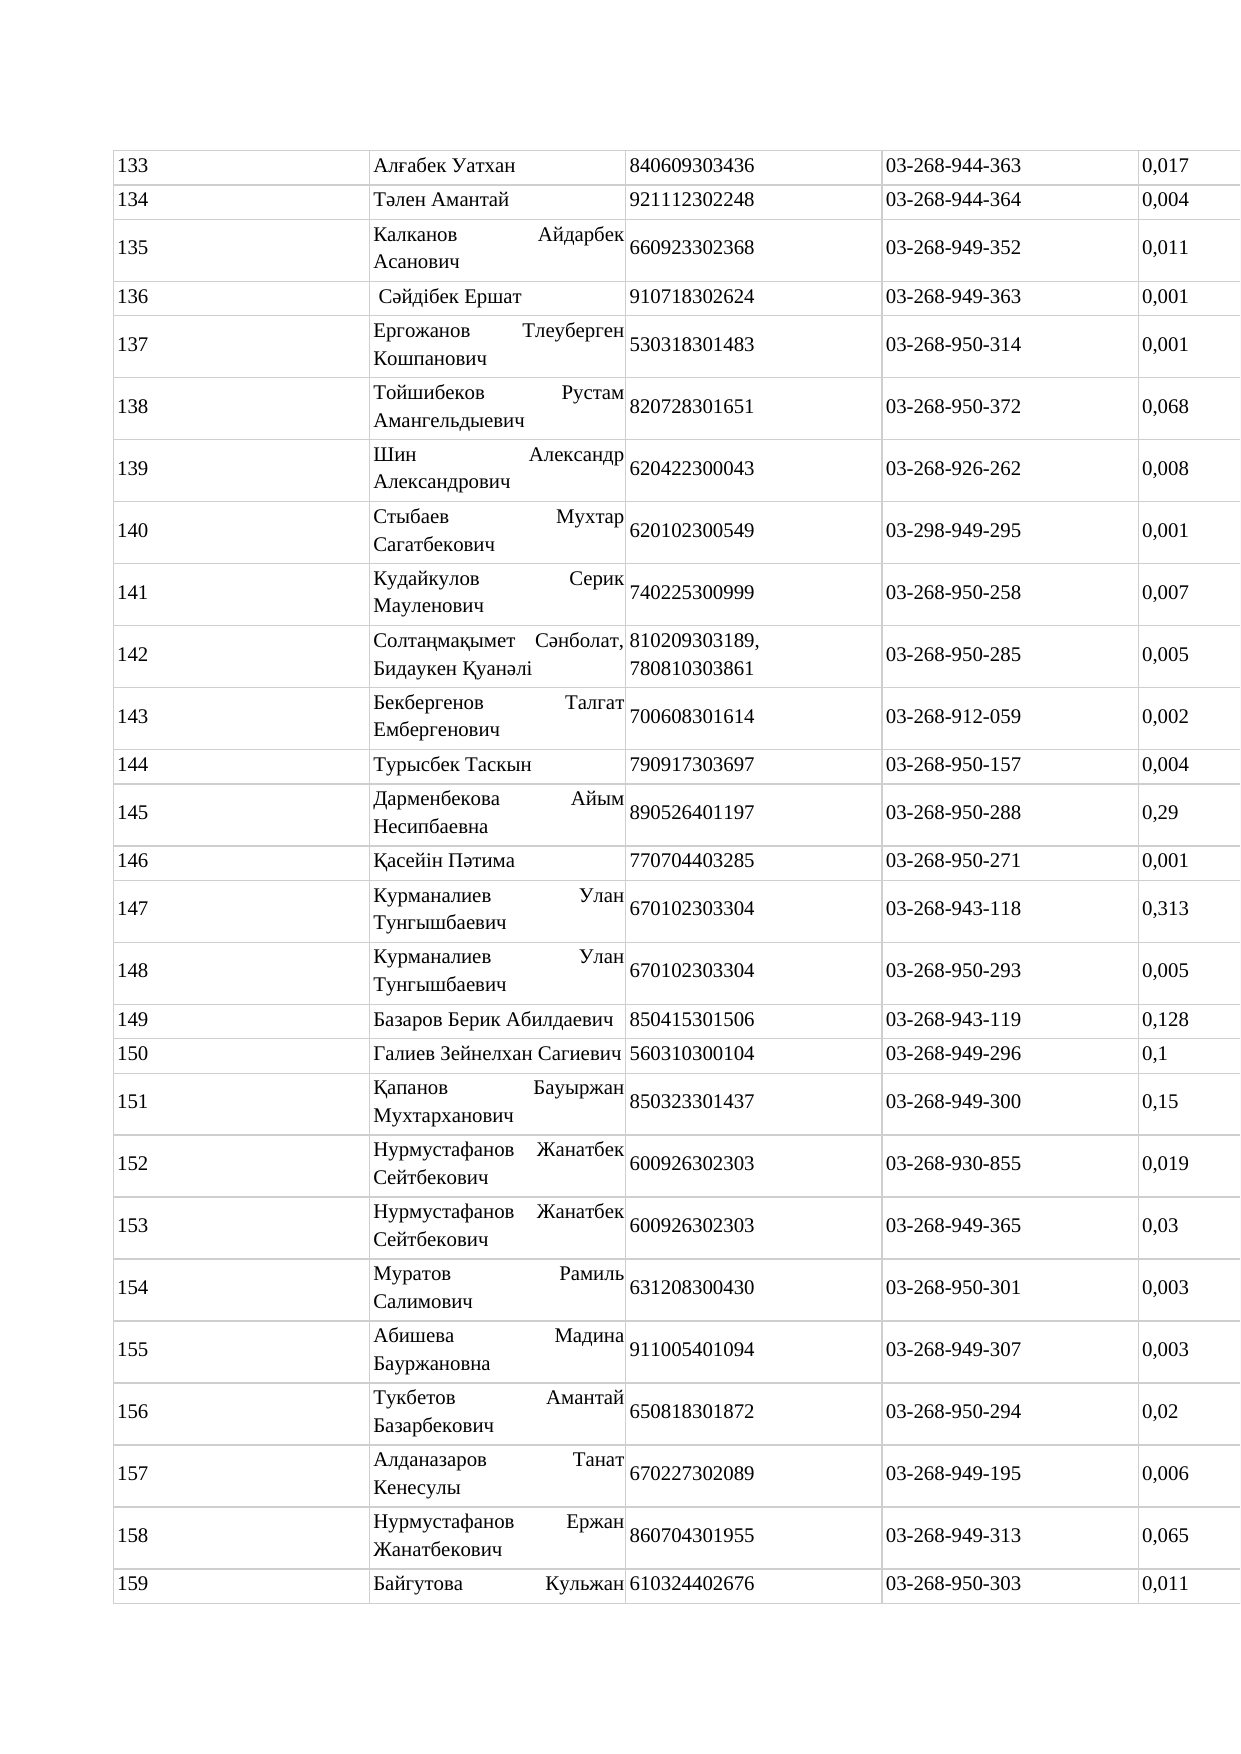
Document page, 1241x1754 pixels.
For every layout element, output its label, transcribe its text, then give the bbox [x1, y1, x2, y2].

table_cell 0,001 [1139, 316, 1240, 377]
table_cell 139 [114, 440, 369, 501]
table_cell 670102303304 [626, 881, 881, 942]
table_cell 600926302303 [626, 1198, 881, 1258]
table_cell 03-268-950-303 [883, 1570, 1138, 1603]
table_cell Курманалиев Улан Тунгышбаевич [370, 881, 625, 942]
table_cell Нурмустафанов Ержан Жанатбекович [370, 1508, 625, 1568]
table_cell 03-268-950-288 [883, 785, 1138, 845]
table_cell 03-268-949-363 [883, 282, 1138, 315]
table_cell 0,1 [1139, 1039, 1240, 1072]
table_cell 150 [114, 1039, 369, 1072]
table_cell 140 [114, 502, 369, 563]
table_cell 158 [114, 1508, 369, 1568]
table_cell 660923302368 [626, 220, 881, 281]
table_cell 820728301651 [626, 378, 881, 439]
table_cell 0,008 [1139, 440, 1240, 501]
table_cell 0,003 [1139, 1322, 1240, 1382]
table_cell 0,006 [1139, 1446, 1240, 1506]
table_cell 0,017 [1139, 151, 1240, 184]
table_cell 911005401094 [626, 1322, 881, 1382]
table_cell 03-268-950-285 [883, 626, 1138, 687]
table_cell 03-268-912-059 [883, 688, 1138, 749]
table_cell 890526401197 [626, 785, 881, 845]
table_cell Нурмустафанов Жанатбек Сейтбекович [370, 1198, 625, 1258]
table_cell 0,011 [1139, 220, 1240, 281]
table_cell 700608301614 [626, 688, 881, 749]
table_cell Галиев Зейнелхан Сагиевич [370, 1039, 625, 1072]
table_cell 530318301483 [626, 316, 881, 377]
table_cell 145 [114, 785, 369, 845]
table_cell 03-268-950-258 [883, 564, 1138, 625]
table_cell Тойшибеков Рустам Амангельдыевич [370, 378, 625, 439]
table_cell 142 [114, 626, 369, 687]
table_cell 03-268-950-314 [883, 316, 1138, 377]
table_cell Стыбаев Мухтар Сагатбекович [370, 502, 625, 563]
table_cell 154 [114, 1260, 369, 1320]
table_cell 03-268-950-271 [883, 847, 1138, 880]
table_cell 03-268-950-157 [883, 750, 1138, 783]
table_cell Тукбетов Амантай Базарбекович [370, 1384, 625, 1444]
table_cell 03-268-926-262 [883, 440, 1138, 501]
table_cell 138 [114, 378, 369, 439]
table_cell 135 [114, 220, 369, 281]
table_cell 850415301506 [626, 1005, 881, 1038]
table_cell 921112302248 [626, 186, 881, 219]
table_cell 03-268-949-300 [883, 1074, 1138, 1134]
table_cell Калканов Айдарбек Асанович [370, 220, 625, 281]
table_cell 850323301437 [626, 1074, 881, 1134]
table_cell 0,002 [1139, 688, 1240, 749]
table_cell Курманалиев Улан Тунгышбаевич [370, 943, 625, 1004]
table_cell 03-268-949-296 [883, 1039, 1138, 1072]
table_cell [370, 1570, 625, 1603]
table_cell 0,15 [1139, 1074, 1240, 1134]
table_cell Ергожанов Тлеуберген Кошпанович [370, 316, 625, 377]
table_cell 03-268-944-364 [883, 186, 1138, 219]
table_cell 631208300430 [626, 1260, 881, 1320]
table_cell Дарменбекова Айым Несипбаевна [370, 785, 625, 845]
table_cell Муратов Рамиль Салимович [370, 1260, 625, 1320]
table_cell Турысбек Таскын [370, 750, 625, 783]
table_cell 156 [114, 1384, 369, 1444]
table_cell 03-268-949-307 [883, 1322, 1138, 1382]
table_cell 144 [114, 750, 369, 783]
table_cell Нурмустафанов Жанатбек Сейтбекович [370, 1136, 625, 1196]
table_cell 0,011 [1139, 1570, 1240, 1603]
table_cell Сәйдібек Ершат [370, 282, 625, 315]
table_cell 03-268-943-119 [883, 1005, 1138, 1038]
table_cell 141 [114, 564, 369, 625]
table_cell 650818301872 [626, 1384, 881, 1444]
table_cell 0,007 [1139, 564, 1240, 625]
table_cell 03-298-949-295 [883, 502, 1138, 563]
table_cell 149 [114, 1005, 369, 1038]
table_cell 0,001 [1139, 282, 1240, 315]
table_cell 0,005 [1139, 943, 1240, 1004]
table_cell 0,03 [1139, 1198, 1240, 1258]
table_cell Тәлен Амантай [370, 186, 625, 219]
table_cell 03-268-950-293 [883, 943, 1138, 1004]
table_cell 790917303697 [626, 750, 881, 783]
table_cell 0,005 [1139, 626, 1240, 687]
table_cell 03-268-930-855 [883, 1136, 1138, 1196]
table_cell 0,004 [1139, 186, 1240, 219]
table_cell 740225300999 [626, 564, 881, 625]
table_cell Бекбергенов Талгат Ембергенович [370, 688, 625, 749]
table_cell 840609303436 [626, 151, 881, 184]
table_cell 03-268-950-372 [883, 378, 1138, 439]
table_cell 03-268-949-195 [883, 1446, 1138, 1506]
table_cell Шин Александр Александрович [370, 440, 625, 501]
table_cell 152 [114, 1136, 369, 1196]
table_cell 0,29 [1139, 785, 1240, 845]
table_cell 155 [114, 1322, 369, 1382]
table_cell Базаров Берик Абилдаевич [370, 1005, 625, 1038]
table_cell 0,068 [1139, 378, 1240, 439]
table_cell 770704403285 [626, 847, 881, 880]
table_cell 670227302089 [626, 1446, 881, 1506]
table_cell 0,128 [1139, 1005, 1240, 1038]
table_cell Кудайкулов Серик Мауленович [370, 564, 625, 625]
table_cell 03-268-950-301 [883, 1260, 1138, 1320]
table_cell 0,003 [1139, 1260, 1240, 1320]
table_cell 620102300549 [626, 502, 881, 563]
table_cell 0,313 [1139, 881, 1240, 942]
table_cell 143 [114, 688, 369, 749]
table_cell 147 [114, 881, 369, 942]
table_cell 0,065 [1139, 1508, 1240, 1568]
table_cell 03-268-949-365 [883, 1198, 1138, 1258]
table_cell 03-268-949-352 [883, 220, 1138, 281]
table_cell 610324402676 [626, 1570, 881, 1603]
table_cell 910718302624 [626, 282, 881, 315]
table_cell 03-268-943-118 [883, 881, 1138, 942]
table_cell 153 [114, 1198, 369, 1258]
table_cell 560310300104 [626, 1039, 881, 1072]
table_cell 03-268-950-294 [883, 1384, 1138, 1444]
table_cell 0,019 [1139, 1136, 1240, 1196]
table_cell Қапанов Бауыржан Мухтарханович [370, 1074, 625, 1134]
table_cell 0,001 [1139, 847, 1240, 880]
table_cell 0,001 [1139, 502, 1240, 563]
table_cell 133 [114, 151, 369, 184]
table_cell 03-268-944-363 [883, 151, 1138, 184]
table_cell Абишева Мадина Бауржановна [370, 1322, 625, 1382]
table_cell 0,02 [1139, 1384, 1240, 1444]
table_cell Қасейін Пәтима [370, 847, 625, 880]
table_cell 137 [114, 316, 369, 377]
table_cell 03-268-949-313 [883, 1508, 1138, 1568]
table_cell 159 [114, 1570, 369, 1603]
table_cell 0,004 [1139, 750, 1240, 783]
table_cell Солтаңмақымет Сәнболат, Бидаукен Қуанәлі [370, 626, 625, 687]
table_cell Алданазаров Танат Кенесулы [370, 1446, 625, 1506]
table_cell 620422300043 [626, 440, 881, 501]
table_cell 134 [114, 186, 369, 219]
table_cell 860704301955 [626, 1508, 881, 1568]
table_cell Алғабек Уатхан [370, 151, 625, 184]
table_cell 146 [114, 847, 369, 880]
table_cell 148 [114, 943, 369, 1004]
table_cell 151 [114, 1074, 369, 1134]
table_cell 136 [114, 282, 369, 315]
table_cell 810209303189, 780810303861 [626, 626, 881, 687]
table_cell 600926302303 [626, 1136, 881, 1196]
table_cell 157 [114, 1446, 369, 1506]
table_cell 670102303304 [626, 943, 881, 1004]
